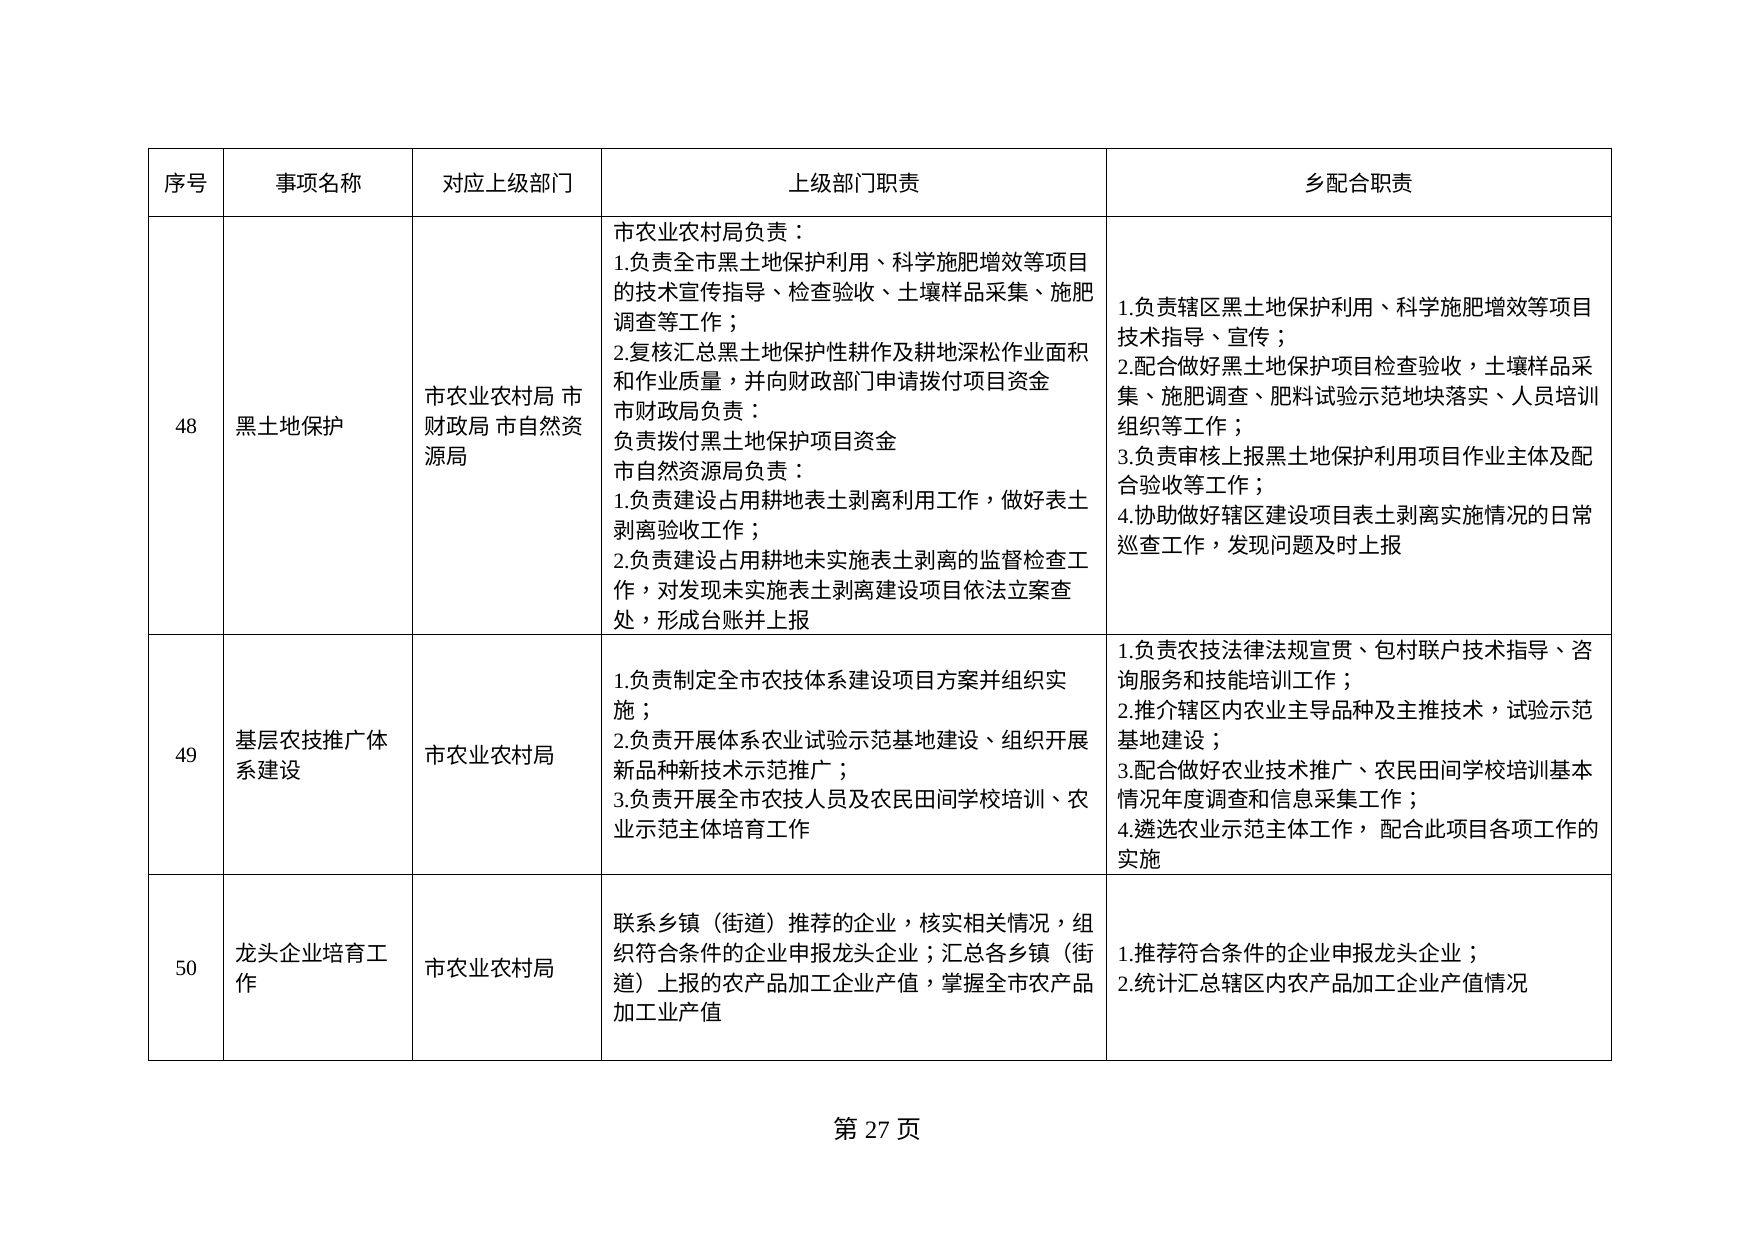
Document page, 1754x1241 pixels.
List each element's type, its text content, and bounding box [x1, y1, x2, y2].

table_header 上级部门职责 [602, 149, 1106, 216]
table_cell 1.负责辖区黑土地保护利用、科学施肥增效等项目技术指导、宣传； 2.配合做好黑土地保护项目检查验收，土壤样品采集、施肥调查、肥料试验示范地块落实、人员培训组织等工作； 3.负责审核上报黑土地保护利用项目作业主体及配合验收等工作； 4.协助做好辖区建设项目表土剥离实施情况的日常巡查工作，发现问题及时上报 [1107, 217, 1611, 634]
table_cell 市农业农村局 市财政局 市自然资源局 [413, 217, 601, 634]
table_header 序号 [149, 149, 223, 216]
table_cell 市农业农村局负责： 1.负责全市黑土地保护利用、科学施肥增效等项目的技术宣传指导、检查验收、土壤样品采集、施肥调查等工作； 2.复核汇总黑土地保护性耕作及耕地深松作业面积和作业质量，并向财政部门申请拨付项目资金 市财政局负责： 负责拨付黑土地保护项目资金 市自然资源局负责： 1.负责建设占用耕地表土剥离利用工作，做好表土剥离验收工作； 2.负责建设占用耕地未实施表土剥离的监督检查工作，对发现未实施表土剥离建设项目依法立案查处，形成台账并上报 [602, 217, 1106, 634]
table_cell 49 [149, 635, 223, 874]
table_header 对应上级部门 [413, 149, 601, 216]
table_cell 龙头企业培育工作 [224, 875, 412, 1060]
table_cell 48 [149, 217, 223, 634]
table_header 事项名称 [224, 149, 412, 216]
table_cell 市农业农村局 [413, 875, 601, 1060]
table_cell 50 [149, 875, 223, 1060]
table_cell 基层农技推广体系建设 [224, 635, 412, 874]
table_cell 黑土地保护 [224, 217, 412, 634]
table_cell 1.负责农技法律法规宣贯、包村联户技术指导、咨询服务和技能培训工作； 2.推介辖区内农业主导品种及主推技术，试验示范基地建设； 3.配合做好农业技术推广、农民田间学校培训基本情况年度调查和信息采集工作； 4.遴选农业示范主体工作， 配合此项目各项工作的实施 [1107, 635, 1611, 874]
table_cell 市农业农村局 [413, 635, 601, 874]
table_cell 联系乡镇（街道）推荐的企业，核实相关情况，组织符合条件的企业申报龙头企业；汇总各乡镇（街道）上报的农产品加工企业产值，掌握全市农产品加工业产值 [602, 875, 1106, 1060]
table_header 乡配合职责 [1107, 149, 1611, 216]
table_cell 1.负责制定全市农技体系建设项目方案并组织实施； 2.负责开展体系农业试验示范基地建设、组织开展新品种新技术示范推广； 3.负责开展全市农技人员及农民田间学校培训、农业示范主体培育工作 [602, 635, 1106, 874]
table_cell 1.推荐符合条件的企业申报龙头企业； 2.统计汇总辖区内农产品加工企业产值情况 [1107, 875, 1611, 1060]
